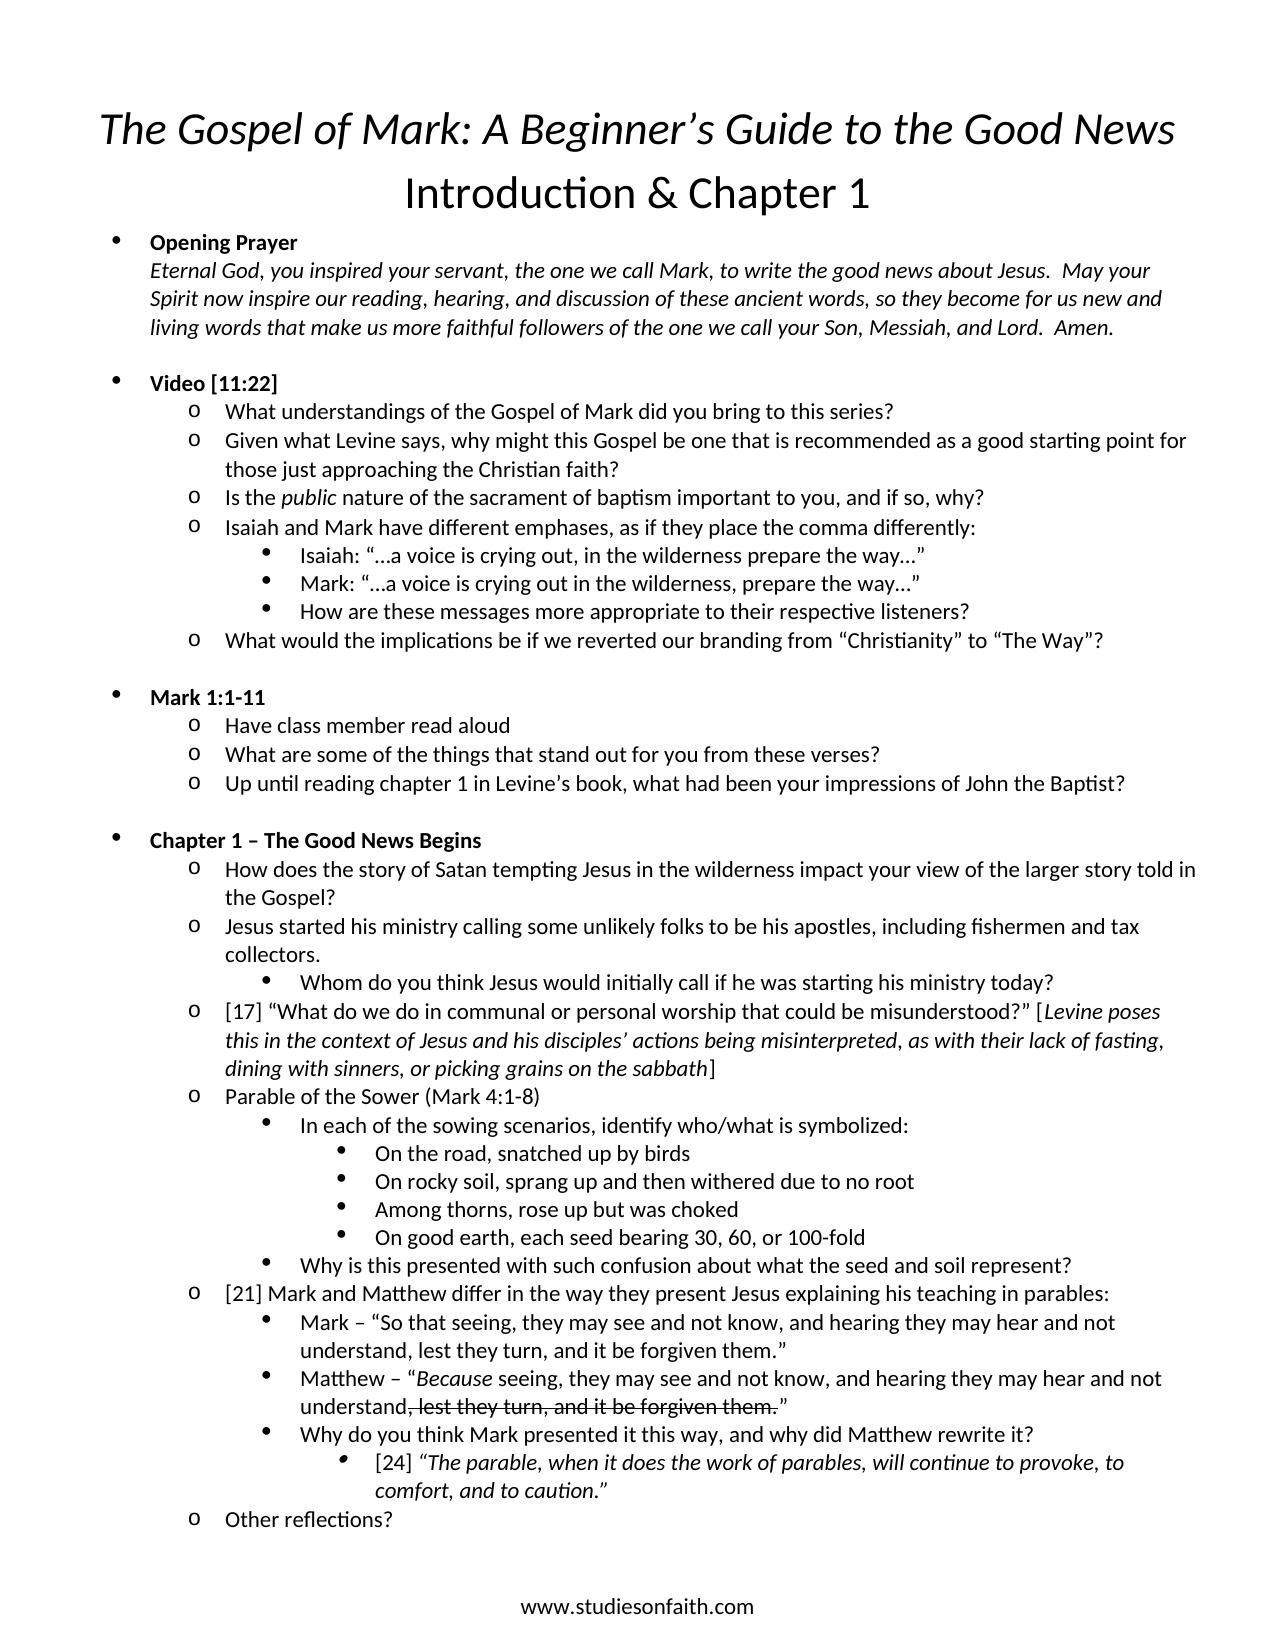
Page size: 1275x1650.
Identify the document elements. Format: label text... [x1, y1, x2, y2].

list On rocky soil, sprang up and then withered due to no root [337, 1167, 1200, 1195]
subtitle The Gospel of Mark: A Beginner’s Guide to the Good News Introduction & Chapter 1 [75, 100, 1200, 220]
list Jesus started his ministry calling some unlikely folks to be his apostles, including fishermen and tax collectors. [187, 911, 1200, 968]
list Isaiah: “…a voice is crying out, in the wilderness prepare the way…” [262, 541, 1200, 569]
list Have class member read aloud [187, 711, 1200, 740]
list Why is this presented with such confusion about what the seed and soil represent? [262, 1251, 1200, 1279]
list What are some of the things that stand out for you from these verses? [187, 740, 1200, 769]
list Isaiah and Mark have different emphases, as if they place the comma differently: [187, 512, 1200, 541]
list Matthew – “Because seeing, they may see and not know, and hearing they may hear and not understand, lest they turn, and it be forgiven them.” [262, 1364, 1200, 1420]
list Parable of the Sower (Mark 4:1-8) [187, 1082, 1200, 1111]
list Why do you think Mark presented it this way, and why did Matthew rewrite it? [262, 1420, 1200, 1448]
list How does the story of Satan tempting Jesus in the wilderness impact your view of the larger story told in the Gospel? [187, 854, 1200, 911]
list [17] “What do we do in communal or personal worship that could be misunderstood?” [Levine poses this in the context of Jesus and his disciples’ actions being misinterpreted, as with their lack of fasting, dining with sinners, or picking grains on the sabbath] [187, 997, 1200, 1082]
list On the road, snatched up by birds [337, 1139, 1200, 1167]
list Mark – “So that seeing, they may see and not know, and hearing they may hear and not understand, lest they turn, and it be forgiven them.” [262, 1308, 1200, 1364]
list [21] Mark and Matthew differ in the way they present Jesus explaining his teaching in parables: [187, 1279, 1200, 1308]
list Given what Levine says, why might this Gospel be one that is recommended as a good starting point for those just approaching the Christian faith? [187, 426, 1200, 483]
list Among thorns, rose up but was choked [337, 1195, 1200, 1223]
list On good earth, each seed bearing 30, 60, or 100-fold [337, 1223, 1200, 1251]
list Eternal God, you inspired your servant, the one we call Mark, to write the good news about Jesus. May your Spirit now inspire our reading, hearing, and discussion of these ancient words, so they become for us new and living words that make us more faithful followers of the one we call your Son, Messiah, and Lord. Amen. [150, 257, 1200, 369]
list Up until reading chapter 1 in Levine’s book, what had been your impressions of John the Baptist? [187, 769, 1200, 826]
list What understandings of the Gospel of Mark did you bring to this series? [187, 397, 1200, 426]
list Chapter 1 – The Good News Begins [112, 826, 1200, 854]
list Video [11:22] [112, 369, 1200, 397]
list Whom do you think Jesus would initially call if he was starting his ministry today? [262, 968, 1200, 997]
list How are these messages more appropriate to their respective listeners? [262, 597, 1200, 625]
list Other reflections? [187, 1504, 1200, 1562]
list Mark 1:1-11 [112, 683, 1200, 711]
list Mark: “…a voice is crying out in the wilderness, prepare the way…” [262, 569, 1200, 597]
list Opening Prayer [112, 228, 1200, 257]
list In each of the sowing scenarios, identify who/what is symbolized: [262, 1111, 1200, 1139]
list [24] “The parable, when it does the work of parables, will continue to provoke, to comfort, and to caution.” [337, 1448, 1200, 1504]
list What would the implications be if we reverted our branding from “Christianity” to “The Way”? [187, 625, 1200, 654]
list Is the public nature of the sacrament of baptism important to you, and if so, why? [187, 483, 1200, 512]
